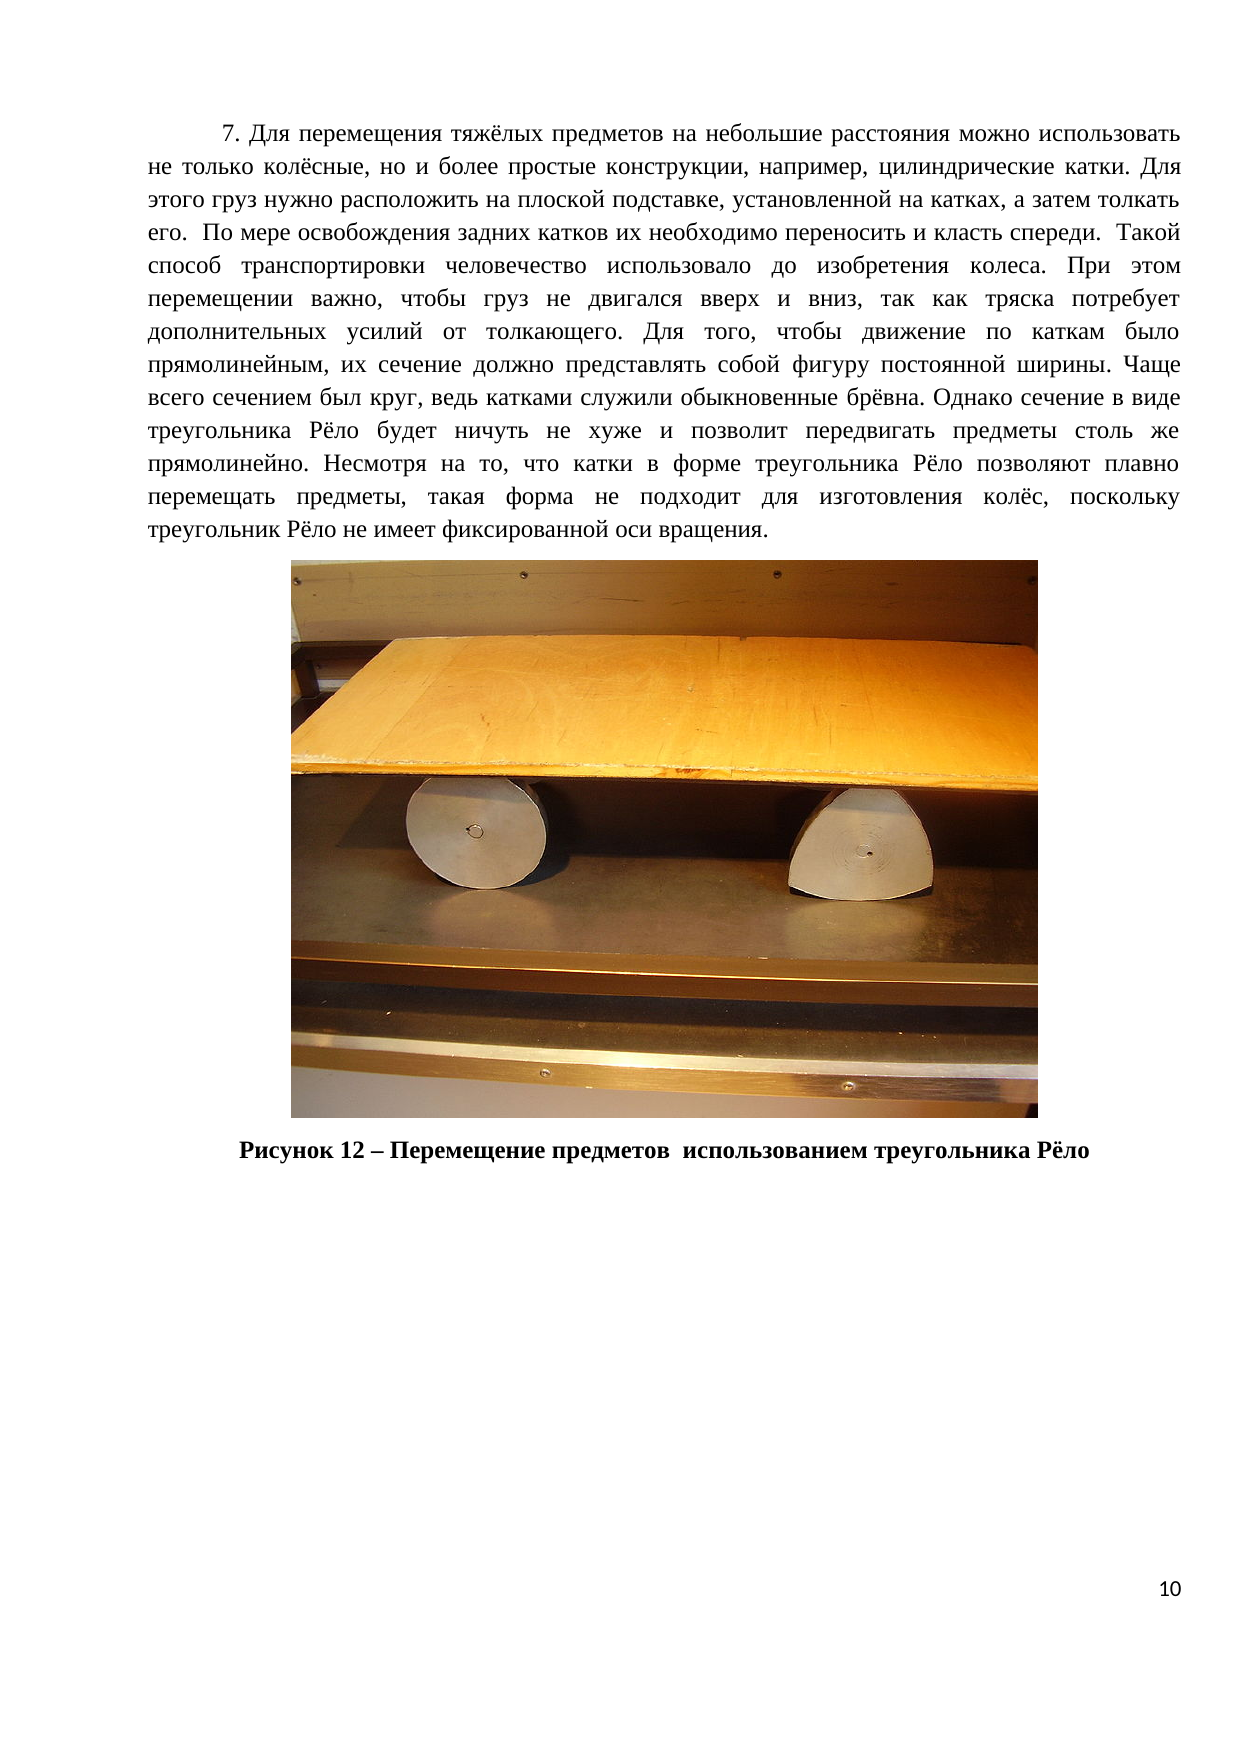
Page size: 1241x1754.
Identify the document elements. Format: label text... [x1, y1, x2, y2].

picture [291, 560, 1038, 1118]
text 7. Для перемещения тяжёлых предметов на небольшие расстояния можно использовать не только колёсные, но и более простые конструкции, например, цилиндрические катки. Для этого груз нужно расположить на плоской подставке, установленной на катках, а затем толкать его. По мере освобождения задних катков их необходимо переносить и класть спереди. Такой способ транспортировки человечество использовало до изобретения колеса. При этом перемещении важно, чтобы груз не двигался вверх и вниз, так как тряска потребует дополнительных усилий от толкающего. Для того, чтобы движение по каткам было прямолинейным, их сечение должно представлять собой фигуру постоянной ширины. Чаще всего сечением был круг, ведь катками служили обыкновенные брёвна. Однако сечение в виде треугольника Рёло будет ничуть не хуже и позволит передвигать предметы столь же прямолинейно. Несмотря на то, что катки в форме треугольника Рёло позволяют плавно перемещать предметы, такая форма не подходит для изготовления колёс, поскольку треугольник Рёло не имеет фиксированной оси вращения. [148, 118, 1181, 543]
list Рисунок 12 – Перемещение предметов использованием треугольника Рёло [148, 1135, 1181, 1163]
